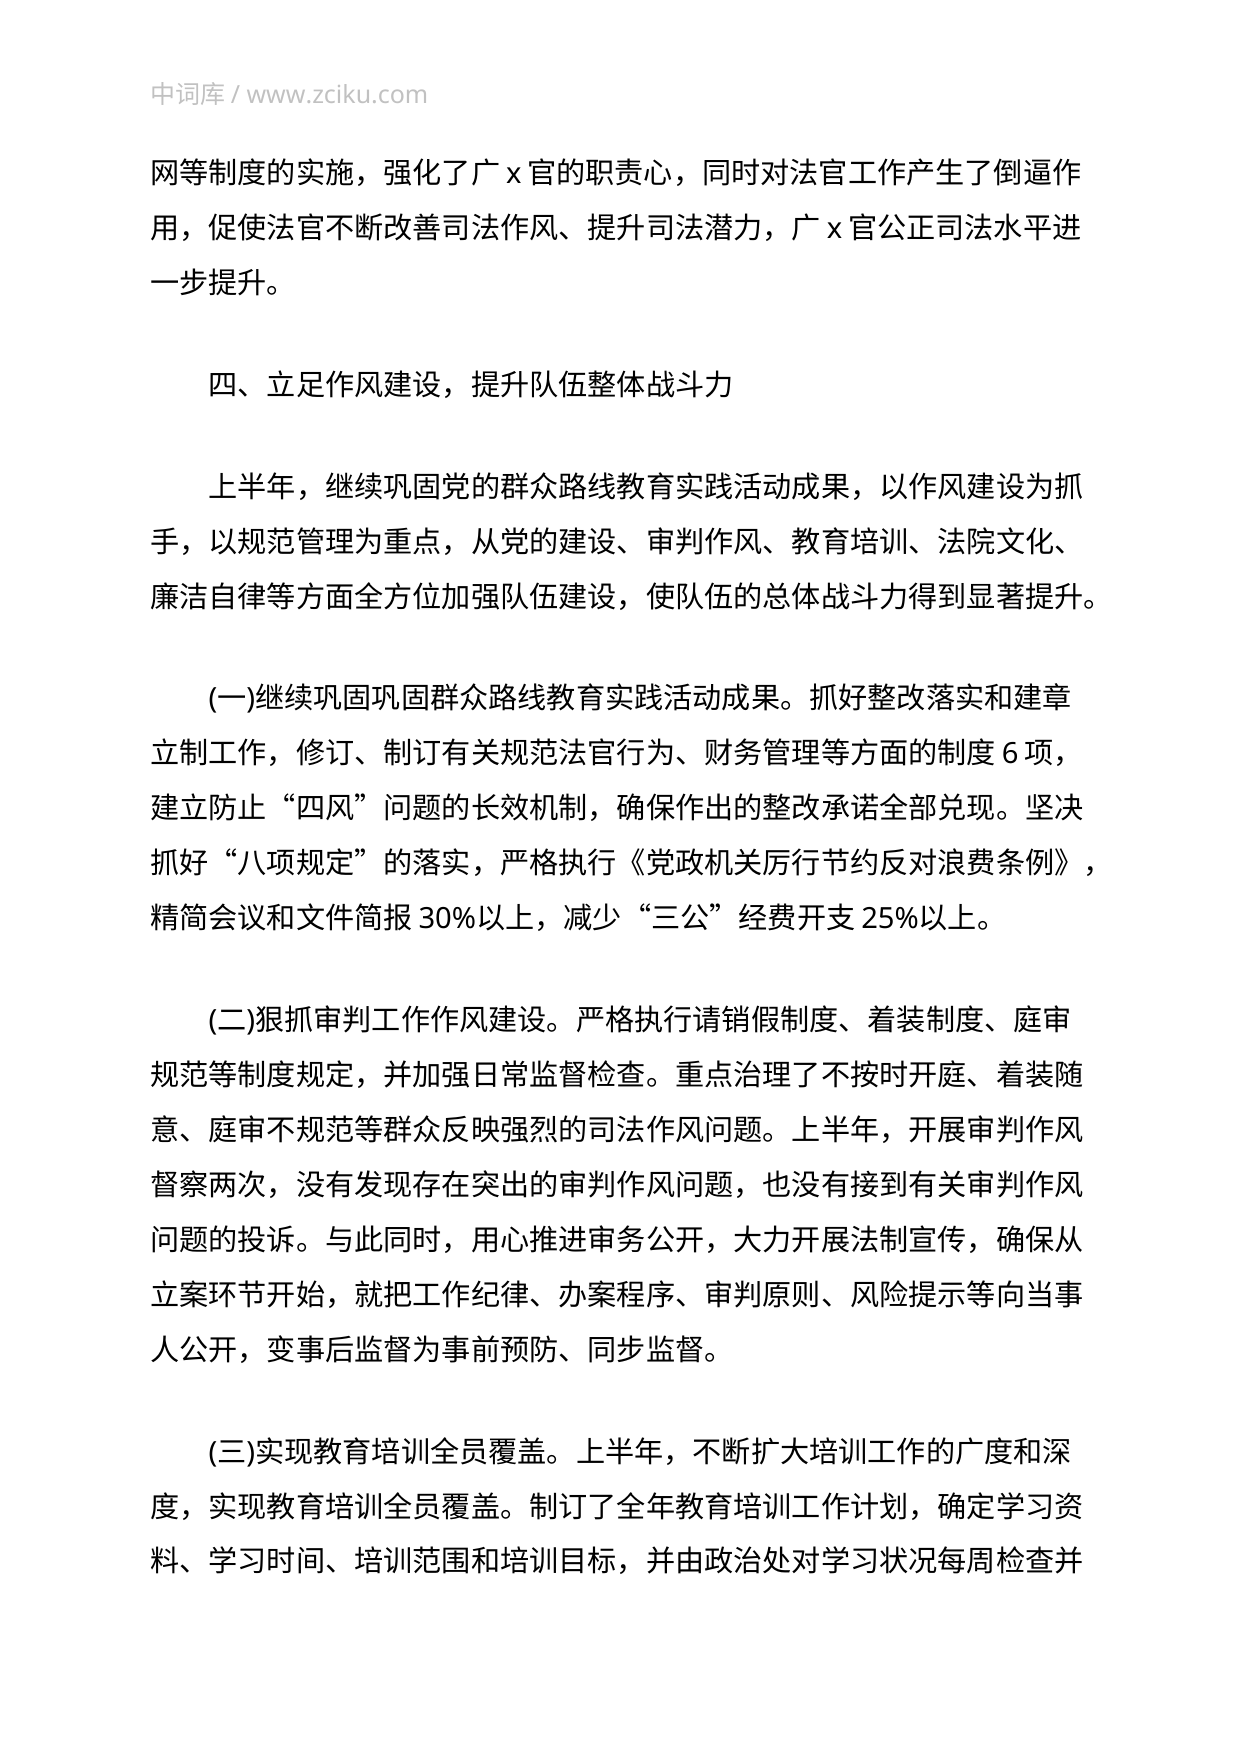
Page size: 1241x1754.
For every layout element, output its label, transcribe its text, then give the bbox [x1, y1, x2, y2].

text 四、立足作风建设，提升队伍整体战斗力 [150, 362, 1090, 404]
text (二)狠抓审判工作作风建设。严格执行请销假制度、着装制度、庭审规范等制度规定，并加强日常监督检查。重点治理了不按时开庭、着装随意、庭审不规范等群众反映强烈的司法作风问题。上半年，开展审判作风督察两次，没有发现存在突出的审判作风问题，也没有接到有关审判作风问题的投诉。与此同时，用心推进审务公开，大力开展法制宣传，确保从立案环节开始，就把工作纪律、办案程序、审判原则、风险提示等向当事人公开，变事后监督为事前预防、同步监督。 [150, 997, 1090, 1369]
text (一)继续巩固巩固群众路线教育实践活动成果。抓好整改落实和建章立制工作，修订、制订有关规范法官行为、财务管理等方面的制度6项，建立防止“四风”问题的长效机制，确保作出的整改承诺全部兑现。坚决抓好“八项规定”的落实，严格执行《党政机关厉行节约反对浪费条例》，精简会议和文件简报30%以上，减少“三公”经费开支25%以上。 [150, 675, 1090, 937]
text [150, 1428, 1090, 1580]
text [150, 150, 1090, 302]
text 上半年，继续巩固党的群众路线教育实践活动成果，以作风建设为抓手，以规范管理为重点，从党的建设、审判作风、教育培训、法院文化、廉洁自律等方面全方位加强队伍建设，使队伍的总体战斗力得到显著提升。 [150, 463, 1090, 616]
